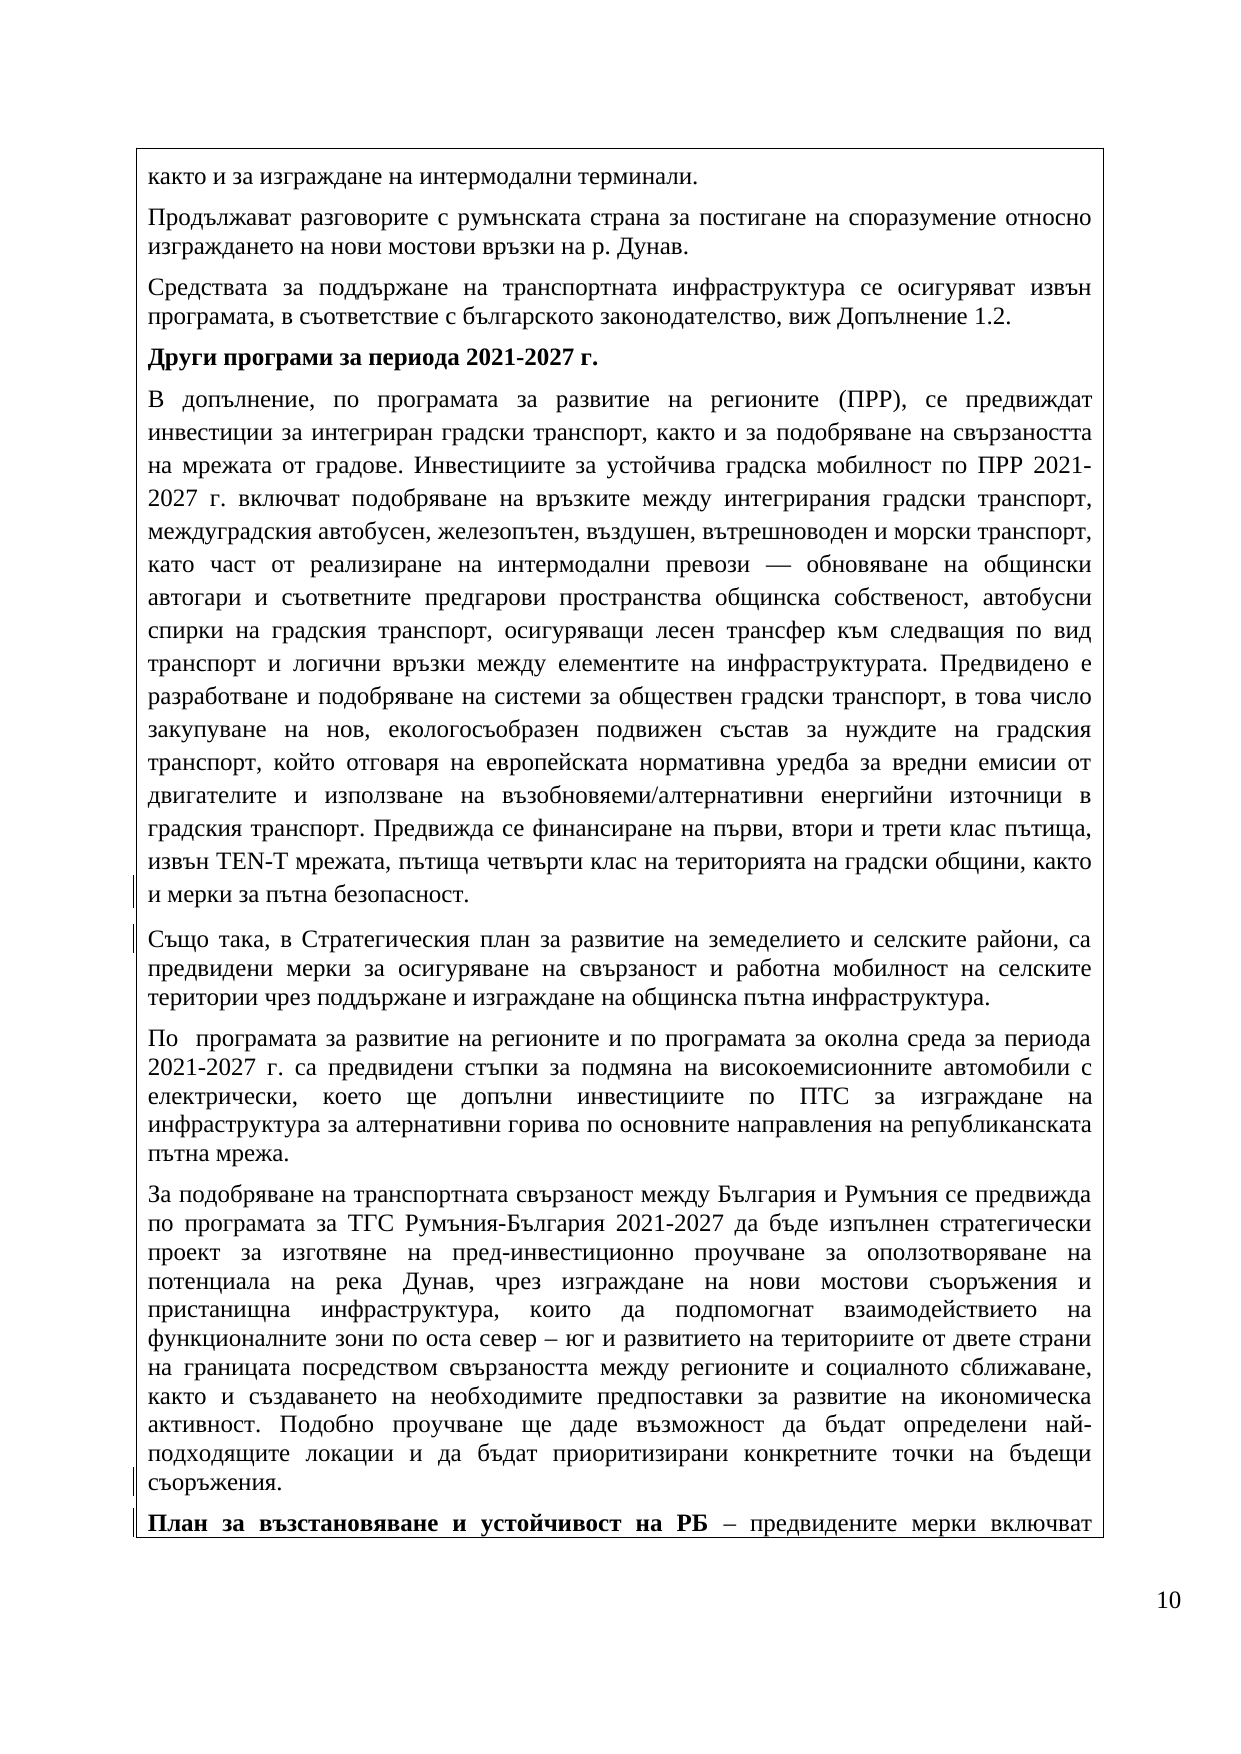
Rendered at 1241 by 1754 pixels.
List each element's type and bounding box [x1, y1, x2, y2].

table_header [137, 149, 1103, 1537]
